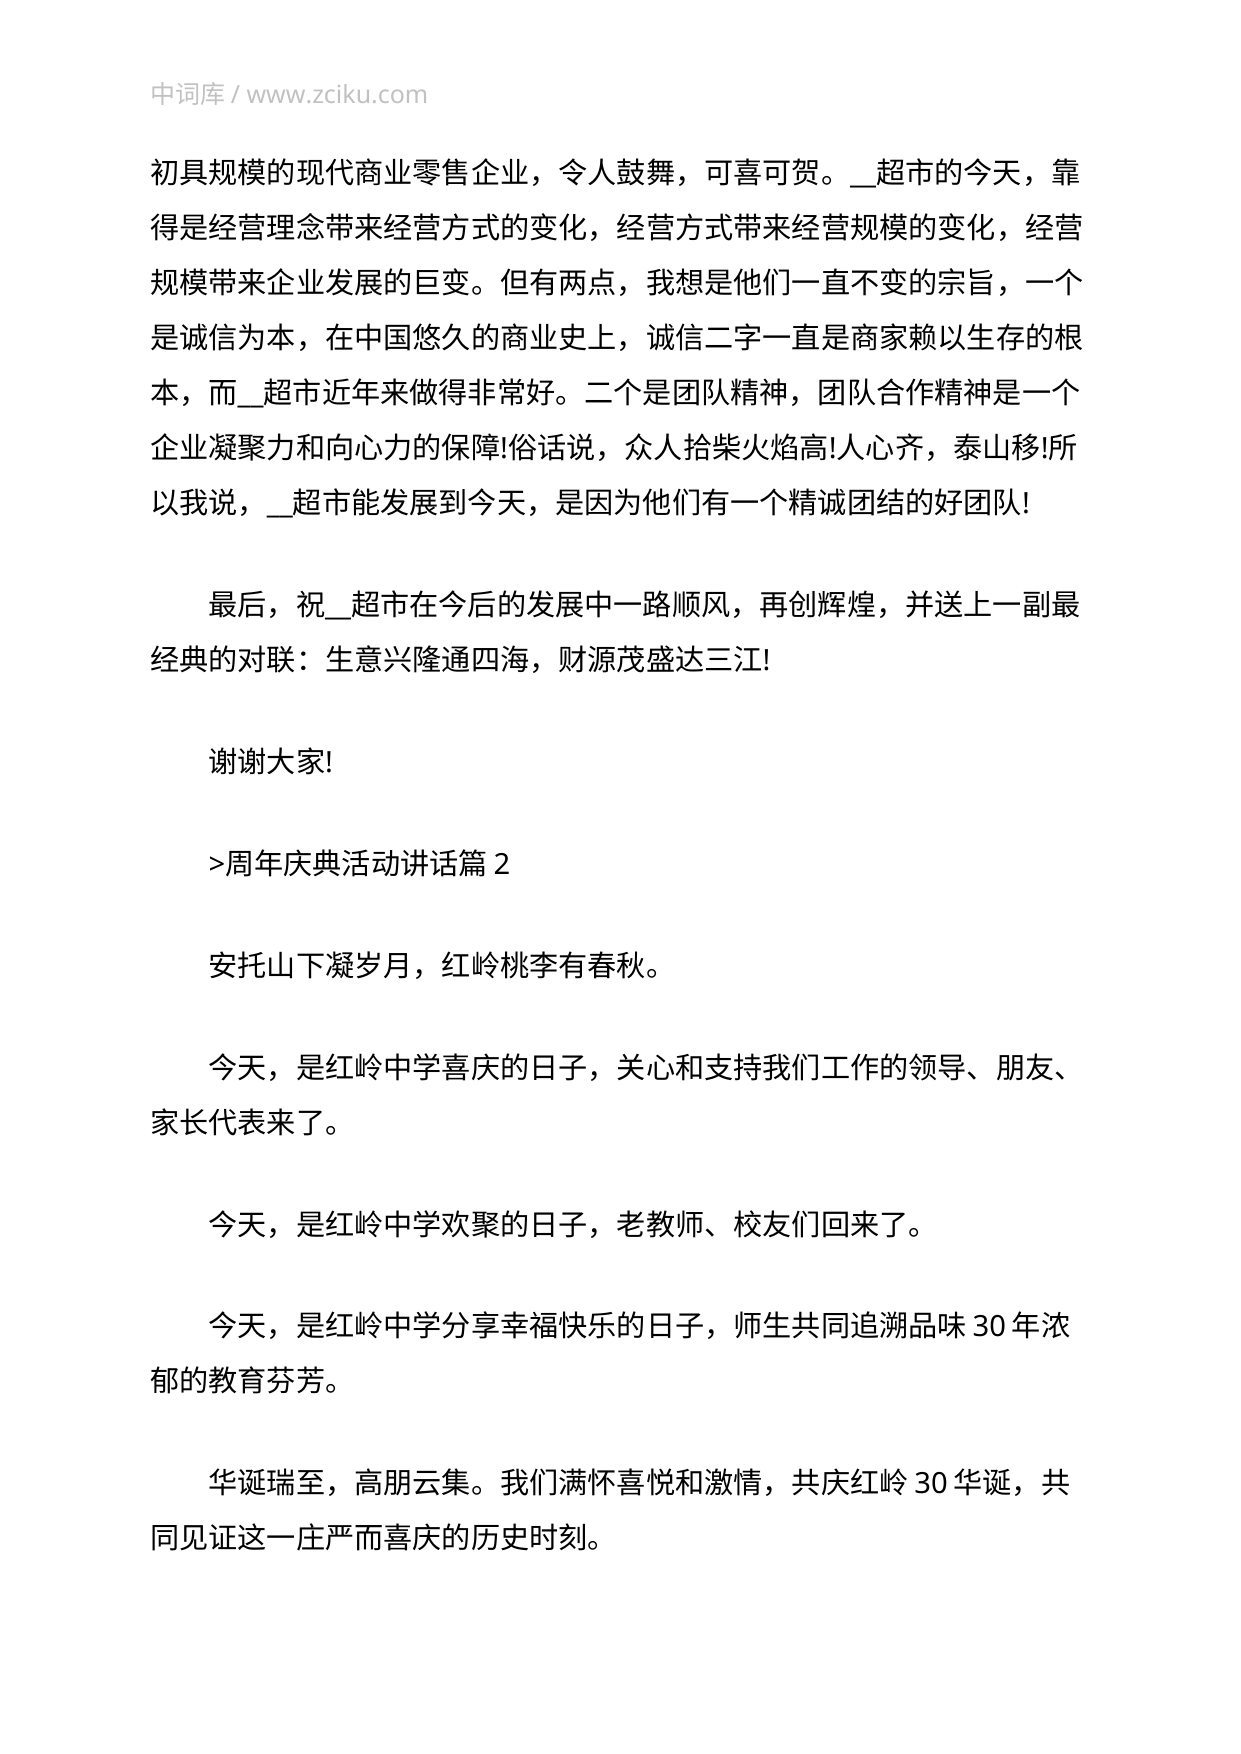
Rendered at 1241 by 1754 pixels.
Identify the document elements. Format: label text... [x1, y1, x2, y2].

text 安托山下凝岁月，红岭桃李有春秋。 [150, 943, 1090, 985]
text 今天，是红岭中学分享幸福快乐的日子，师生共同追溯品味30年浓郁的教育芬芳。 [150, 1303, 1090, 1400]
text 谢谢大家! [150, 739, 1090, 781]
text 今天，是红岭中学欢聚的日子，老教师、校友们回来了。 [150, 1201, 1090, 1243]
text 最后，祝__超市在今后的发展中一路顺风，再创辉煌，并送上一副最经典的对联：生意兴隆通四海，财源茂盛达三江! [150, 582, 1090, 679]
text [150, 150, 1090, 522]
text 华诞瑞至，高朋云集。我们满怀喜悦和激情，共庆红岭30华诞，共同见证这一庄严而喜庆的历史时刻。 [150, 1459, 1090, 1557]
text >周年庆典活动讲话篇2 [150, 841, 1090, 883]
text 今天，是红岭中学喜庆的日子，关心和支持我们工作的领导、朋友、家长代表来了。 [150, 1044, 1090, 1142]
